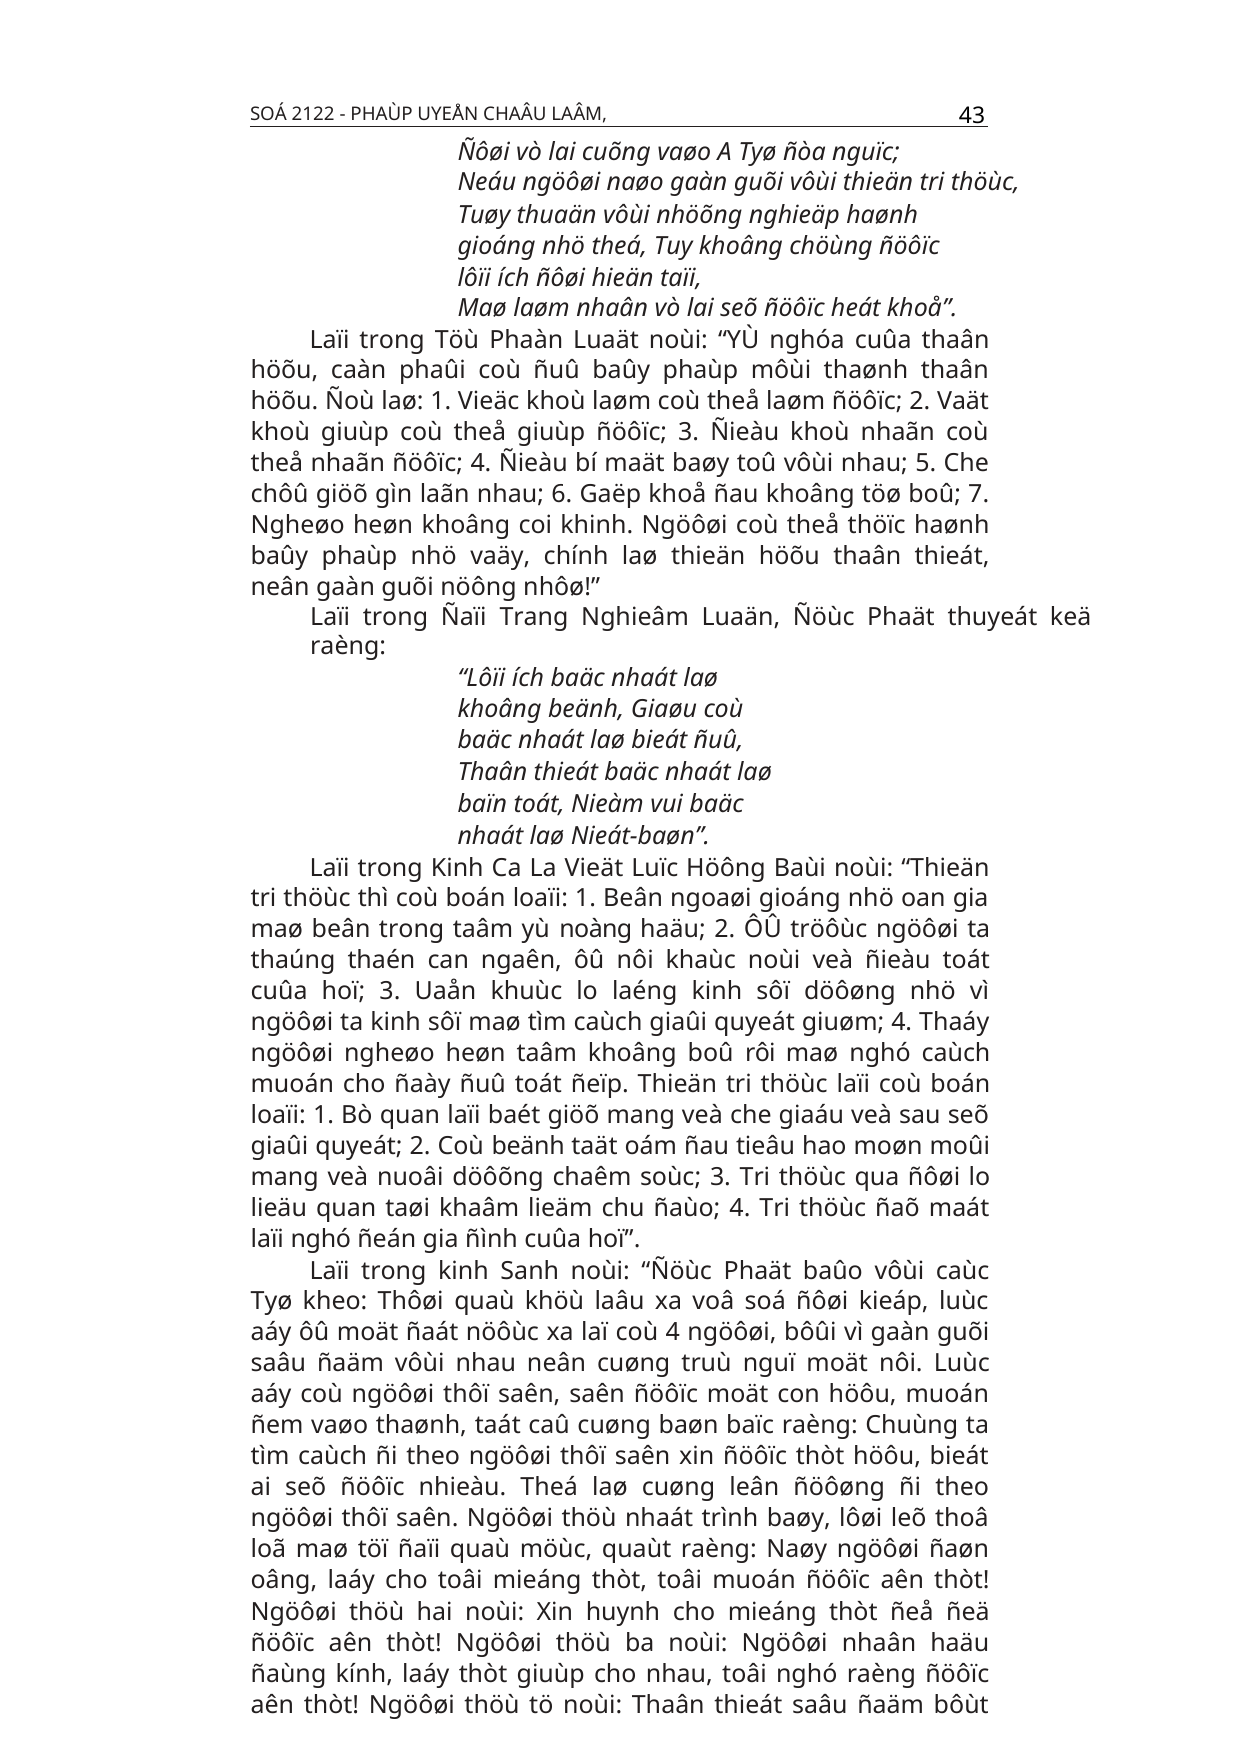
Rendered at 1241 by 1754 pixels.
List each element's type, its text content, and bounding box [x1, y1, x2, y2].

text Laïi trong Kinh Ca La Vieät Luïc Höông Baùi noùi: “Thieän tri thöùc thì coù boán loaïi: 1. Beân ngoaøi gioáng nhö oan gia maø beân trong taâm yù noàng haäu; 2. ÔÛ tröôùc ngöôøi ta thaúng thaén can ngaên, ôû nôi khaùc noùi veà ñieàu toát cuûa hoï; 3. Uaån khuùc lo laéng kinh sôï döôøng nhö vì ngöôøi ta kinh sôï maø tìm caùch giaûi quyeát giuøm; 4. Thaáy ngöôøi ngheøo heøn taâm khoâng boû rôi maø nghó caùch muoán cho ñaày ñuû toát ñeïp. Thieän tri thöùc laïi coù boán loaïi: 1. Bò quan laïi baét giöõ mang veà che giaáu veà sau seõ giaûi quyeát; 2. Coù beänh taät oám ñau tieâu hao moøn moûi mang veà nuoâi döôõng chaêm soùc; 3. Tri thöùc qua ñôøi lo lieäu quan taøi khaâm lieäm chu ñaùo; 4. Tri thöùc ñaõ maát laïi nghó ñeán gia ñình cuûa hoï”. [250, 851, 990, 1255]
text Maø laøm nhaân vò lai seõ ñöôïc heát khoå”. [457, 293, 1092, 322]
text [250, 1255, 990, 1720]
text Tuøy thuaän vôùi nhöõng nghieäp haønh gioáng nhö theá, Tuy khoâng chöùng ñöôïc lôïi ích ñôøi hieän taïi, [457, 198, 957, 293]
text Ñôøi vò lai cuõng vaøo A Tyø ñòa nguïc; [457, 135, 1092, 166]
text Neáu ngöôøi naøo gaàn guõi vôùi thieän tri thöùc, [457, 166, 1092, 197]
text Laïi trong Ñaïi Trang Nghieâm Luaän, Ñöùc Phaät thuyeát keä raèng: [310, 603, 1092, 660]
text “Lôïi ích baäc nhaát laø khoâng beänh, Giaøu coù baäc nhaát laø bieát ñuû, Thaân thieát baäc nhaát laø baïn toát, Nieàm vui baäc nhaát laø Nieát-baøn”. [457, 661, 796, 851]
text Laïi trong Töù Phaàn Luaät noùi: “YÙ nghóa cuûa thaân höõu, caàn phaûi coù ñuû baûy phaùp môùi thaønh thaân höõu. Ñoù laø: 1. Vieäc khoù laøm coù theå laøm ñöôïc; 2. Vaät khoù giuùp coù theå giuùp ñöôïc; 3. Ñieàu khoù nhaãn coù theå nhaãn ñöôïc; 4. Ñieàu bí maät baøy toû vôùi nhau; 5. Che chôû giöõ gìn laãn nhau; 6. Gaëp khoå ñau khoâng töø boû; 7. Ngheøo heøn khoâng coi khinh. Ngöôøi coù theå thöïc haønh baûy phaùp nhö vaäy, chính laø thieän höõu thaân thieát, neân gaàn guõi nöông nhôø!” [250, 323, 990, 603]
